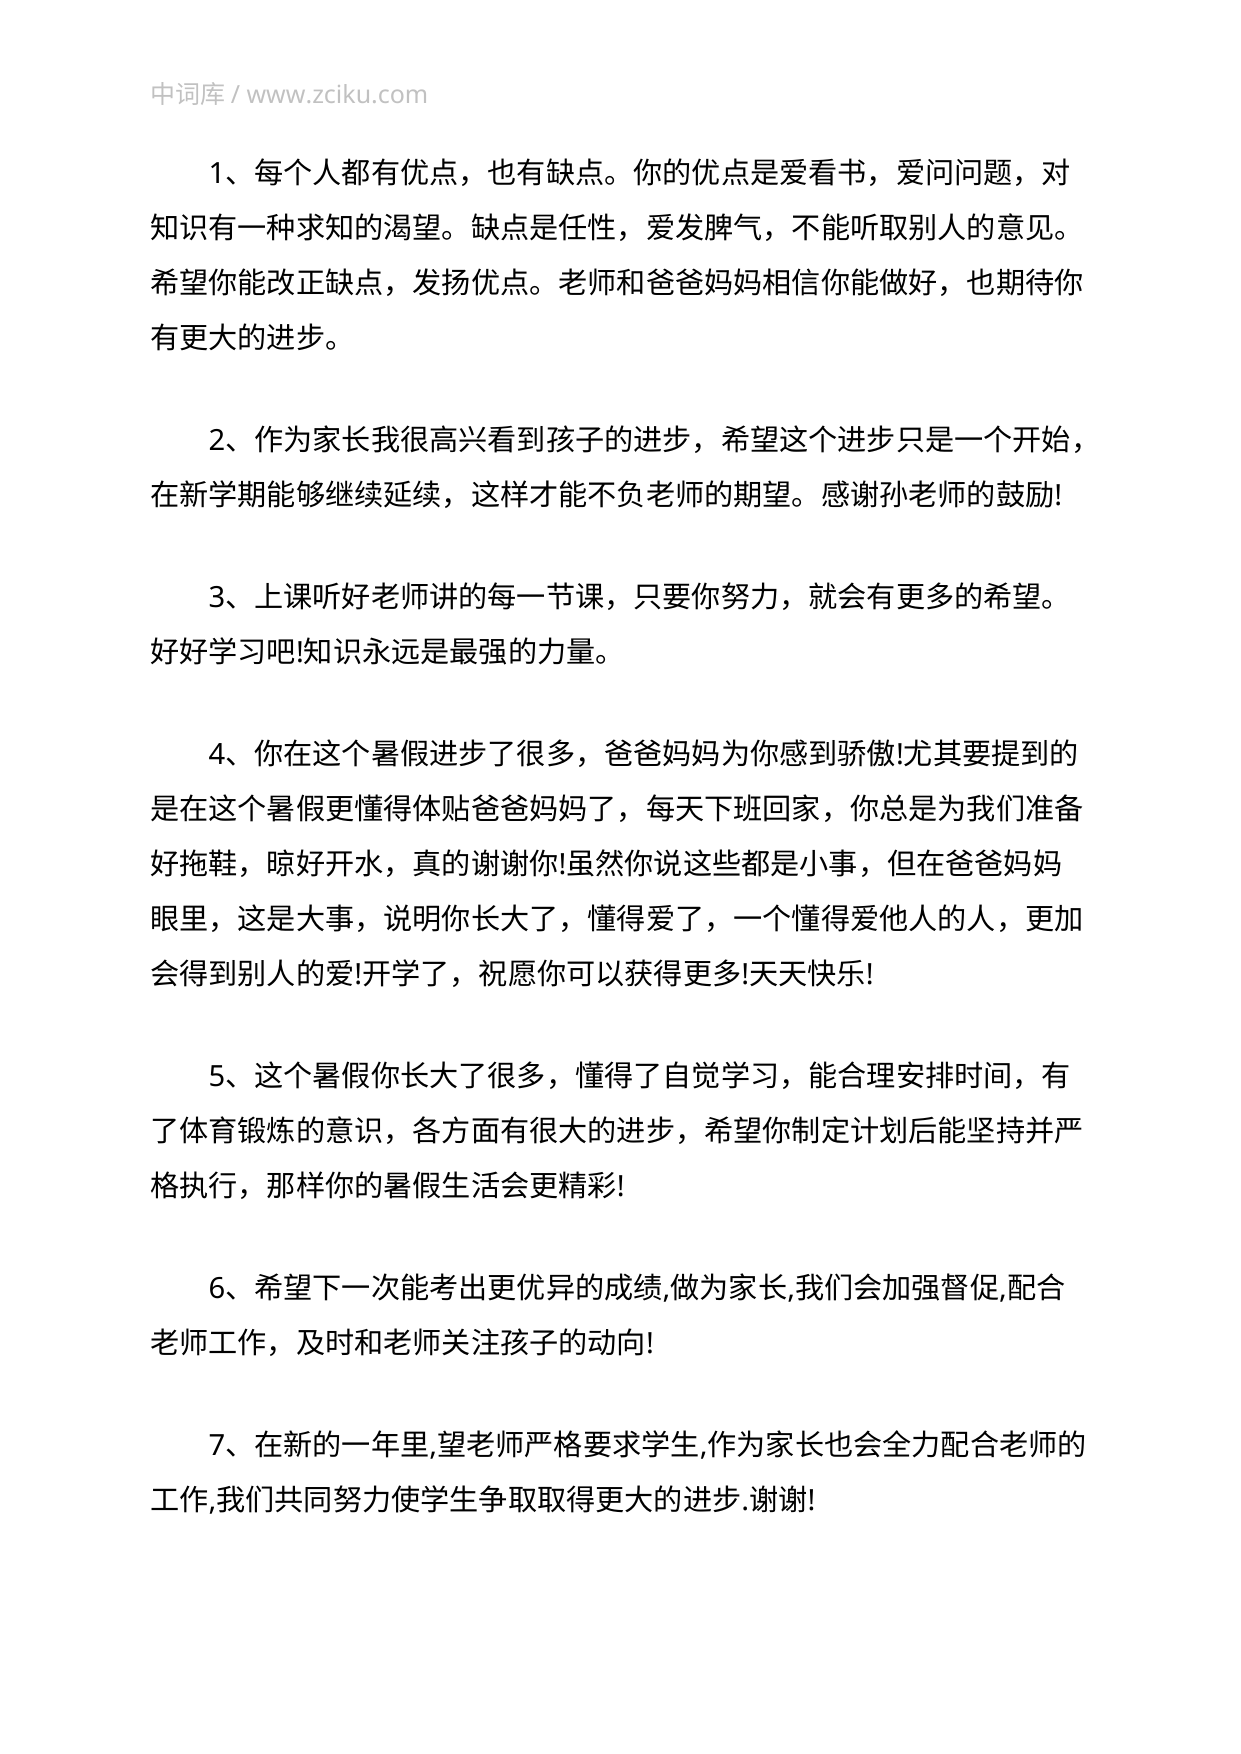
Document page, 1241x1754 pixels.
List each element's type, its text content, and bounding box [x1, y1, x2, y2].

text 3、上课听好老师讲的每一节课，只要你努力，就会有更多的希望。好好学习吧!知识永远是最强的力量。 [150, 573, 1090, 671]
text 5、这个暑假你长大了很多，懂得了自觉学习，能合理安排时间，有了体育锻炼的意识，各方面有很大的进步，希望你制定计划后能坚持并严格执行，那样你的暑假生活会更精彩! [150, 1052, 1090, 1204]
text 1、每个人都有优点，也有缺点。你的优点是爱看书，爱问问题，对知识有一种求知的渴望。缺点是任性，爱发脾气，不能听取别人的意见。希望你能改正缺点，发扬优点。老师和爸爸妈妈相信你能做好，也期待你有更大的进步。 [150, 150, 1090, 357]
text 4、你在这个暑假进步了很多，爸爸妈妈为你感到骄傲!尤其要提到的是在这个暑假更懂得体贴爸爸妈妈了，每天下班回家，你总是为我们准备好拖鞋，晾好开水，真的谢谢你!虽然你说这些都是小事，但在爸爸妈妈眼里，这是大事，说明你长大了，懂得爱了，一个懂得爱他人的人，更加会得到别人的爱!开学了，祝愿你可以获得更多!天天快乐! [150, 731, 1090, 993]
text 6、希望下一次能考出更优异的成绩,做为家长,我们会加强督促,配合老师工作，及时和老师关注孩子的动向! [150, 1264, 1090, 1362]
text 2、作为家长我很高兴看到孩子的进步，希望这个进步只是一个开始，在新学期能够继续延续，这样才能不负老师的期望。感谢孙老师的鼓励! [150, 417, 1090, 514]
text 7、在新的一年里,望老师严格要求学生,作为家长也会全力配合老师的工作,我们共同努力使学生争取取得更大的进步.谢谢! [150, 1421, 1090, 1518]
